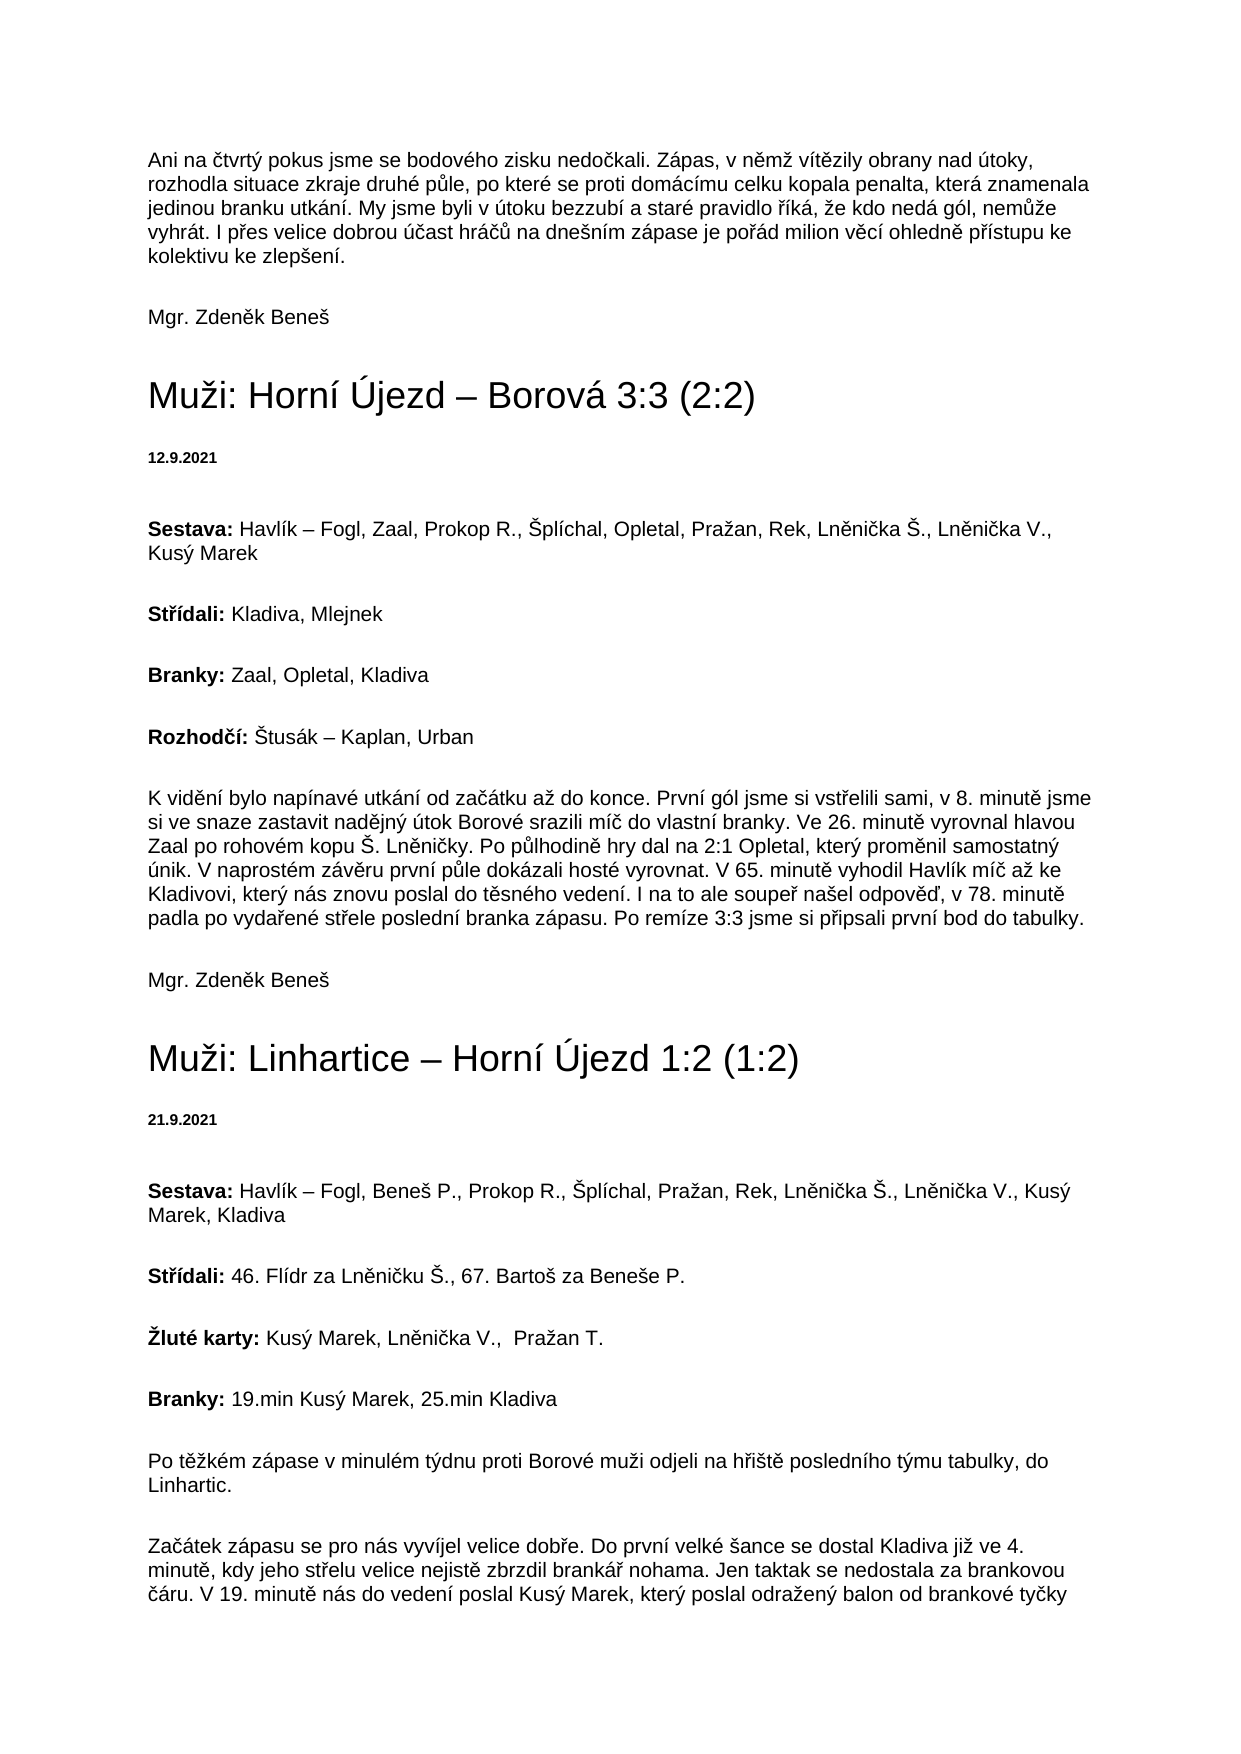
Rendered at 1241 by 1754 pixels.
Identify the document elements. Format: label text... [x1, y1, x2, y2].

text Rozhodčí: Štusák – Kaplan, Urban [148, 725, 1093, 749]
text 21.9.2021 [148, 1079, 1093, 1179]
text Branky: Zaal, Opletal, Kladiva [148, 663, 1093, 687]
text Ani na čtvrtý pokus jsme se bodového zisku nedočkali. Zápas, v němž vítězily obrany nad útoky, rozhodla situace zkraje druhé půle, po které se proti domácímu celku kopala penalta, která znamenala jedinou branku utkání. My jsme byli v útoku bezzubí a staré pravidlo říká, že kdo nedá gól, nemůže vyhrát. I přes velice dobrou účast hráčů na dnešním zápase je pořád milion věcí ohledně přístupu ke kolektivu ke zlepšení. [148, 148, 1093, 267]
text 12.9.2021 [148, 416, 1093, 516]
text Sestava: Havlík – Fogl, Beneš P., Prokop R., Šplíchal, Pražan, Rek, Lněnička Š., Lněnička V., Kusý Marek, Kladiva [148, 1179, 1093, 1227]
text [148, 1534, 1093, 1606]
text Žluté karty: Kusý Marek, Lněnička V., Pražan T. [148, 1326, 1093, 1350]
text Po těžkém zápase v minulém týdnu proti Borové muži odjeli na hřiště posledního týmu tabulky, do Linhartic. [148, 1449, 1093, 1497]
text Sestava: Havlík – Fogl, Zaal, Prokop R., Šplíchal, Opletal, Pražan, Rek, Lněnička Š., Lněnička V., Kusý Marek [148, 516, 1093, 564]
text Muži: Linhartice – Horní Újezd 1:2 (1:2) [148, 1029, 1093, 1079]
text Střídali: Kladiva, Mlejnek [148, 602, 1093, 626]
text Branky: 19.min Kusý Marek, 25.min Kladiva [148, 1387, 1093, 1411]
text Střídali: 46. Flídr za Lněničku Š., 67. Bartoš za Beneše P. [148, 1264, 1093, 1288]
text Mgr. Zdeněk Beneš [148, 305, 1093, 329]
text Mgr. Zdeněk Beneš [148, 967, 1093, 991]
text Muži: Horní Újezd – Borová 3:3 (2:2) [148, 366, 1093, 416]
text K vidění bylo napínavé utkání od začátku až do konce. První gól jsme si vstřelili sami, v 8. minutě jsme si ve snaze zastavit nadějný útok Borové srazili míč do vlastní branky. Ve 26. minutě vyrovnal hlavou Zaal po rohovém kopu Š. Lněničky. Po půlhodině hry dal na 2:1 Opletal, který proměnil samostatný únik. V naprostém závěru první půle dokázali hosté vyrovnat. V 65. minutě vyhodil Havlík míč až ke Kladivovi, který nás znovu poslal do těsného vedení. I na to ale soupeř našel odpověď, v 78. minutě padla po vydařené střele poslední branka zápasu. Po remíze 3:3 jsme si připsali první bod do tabulky. [148, 786, 1093, 930]
